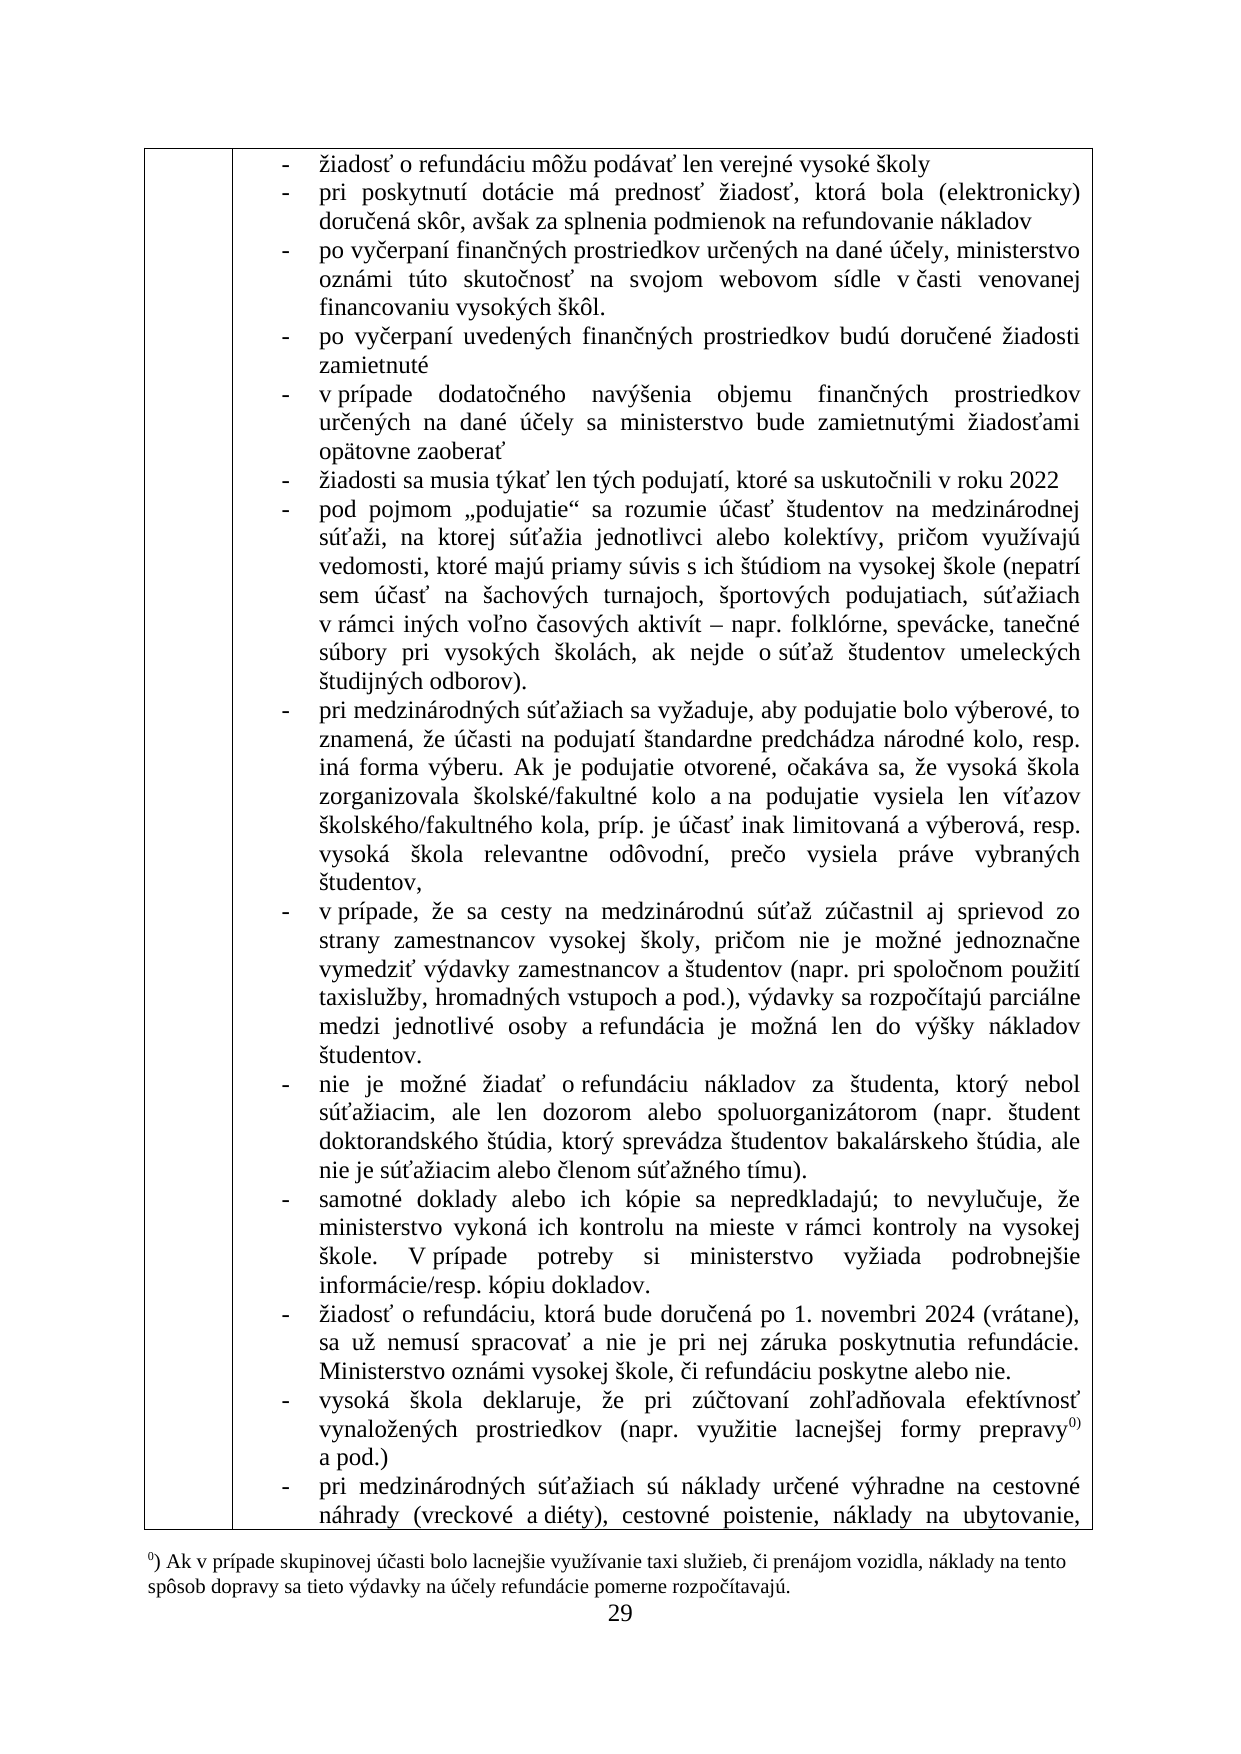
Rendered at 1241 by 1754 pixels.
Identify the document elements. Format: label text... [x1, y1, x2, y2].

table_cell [233, 149, 1092, 1529]
table_cell 5 [145, 149, 232, 1529]
